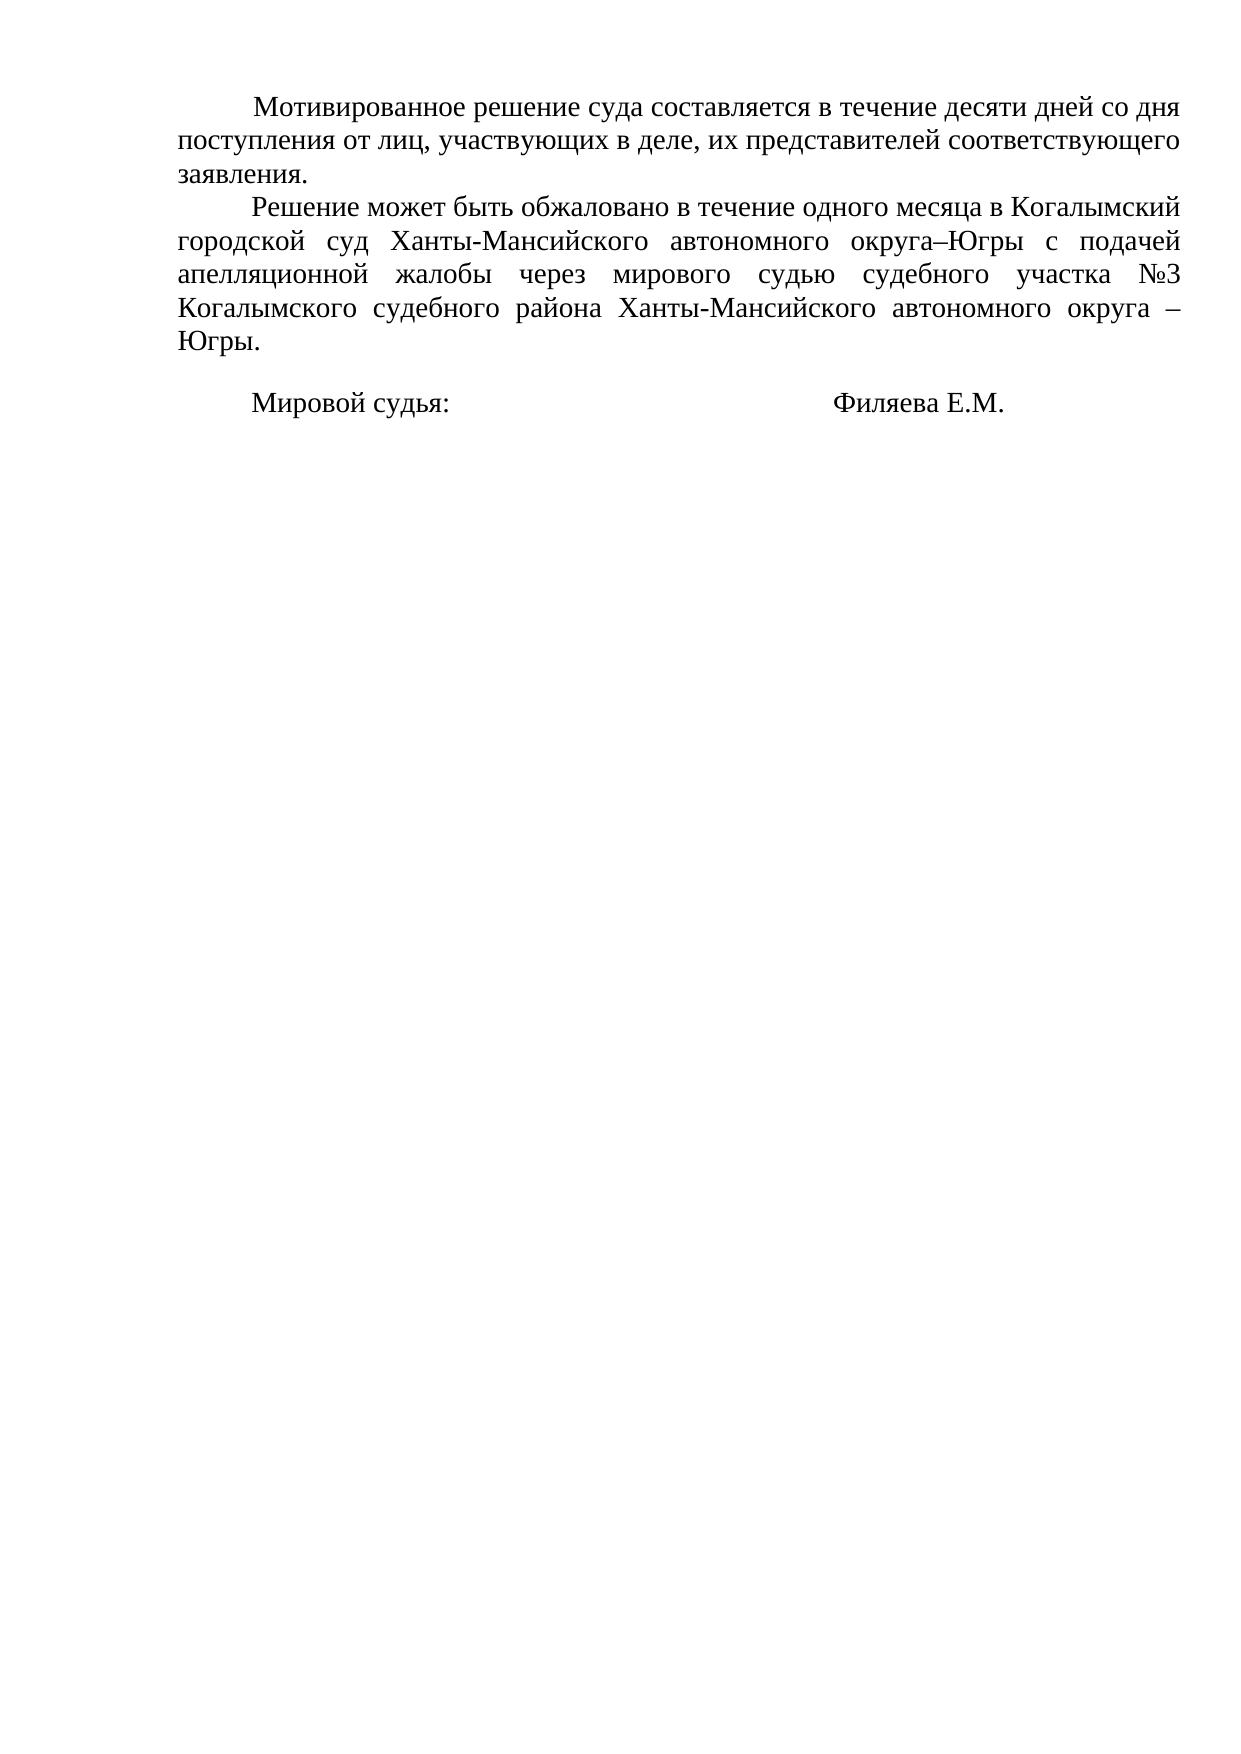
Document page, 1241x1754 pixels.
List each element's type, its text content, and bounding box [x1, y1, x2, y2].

text Мотивированное решение суда составляется в течение десяти дней со дня поступления от лиц, участвующих в деле, их представителей соответствующего заявления. [177, 89, 1181, 189]
text Решение может быть обжаловано в течение одного месяца в Когалымский городской суд Ханты-Мансийского автономного округа–Югры с подачей апелляционной жалобы через мирового судью судебного участка №3 Когалымского судебного района Ханты-Мансийского автономного округа – Югры. [177, 189, 1181, 357]
text Мировой судья: Филяева Е.М. [177, 385, 1181, 418]
